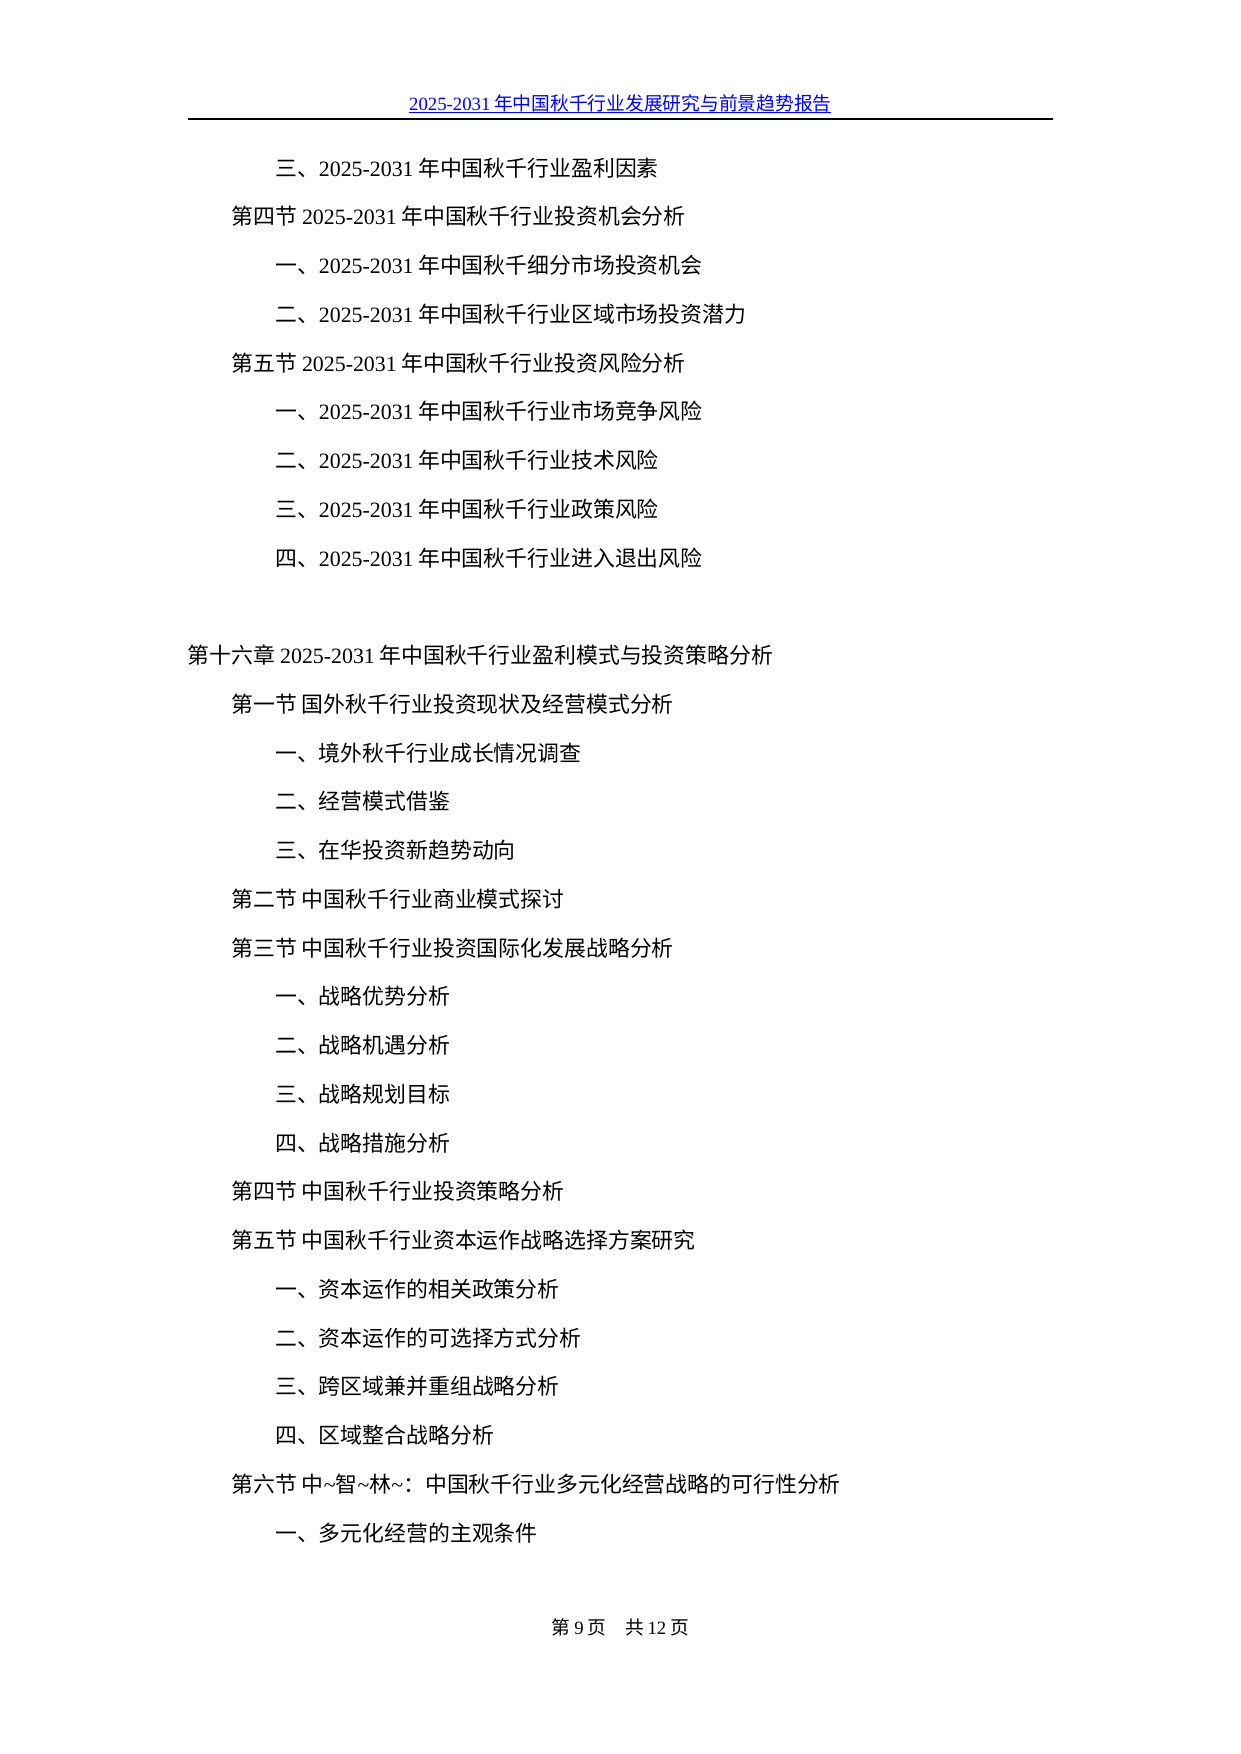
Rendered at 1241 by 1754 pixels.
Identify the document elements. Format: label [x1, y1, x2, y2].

text [187, 150, 1053, 1548]
